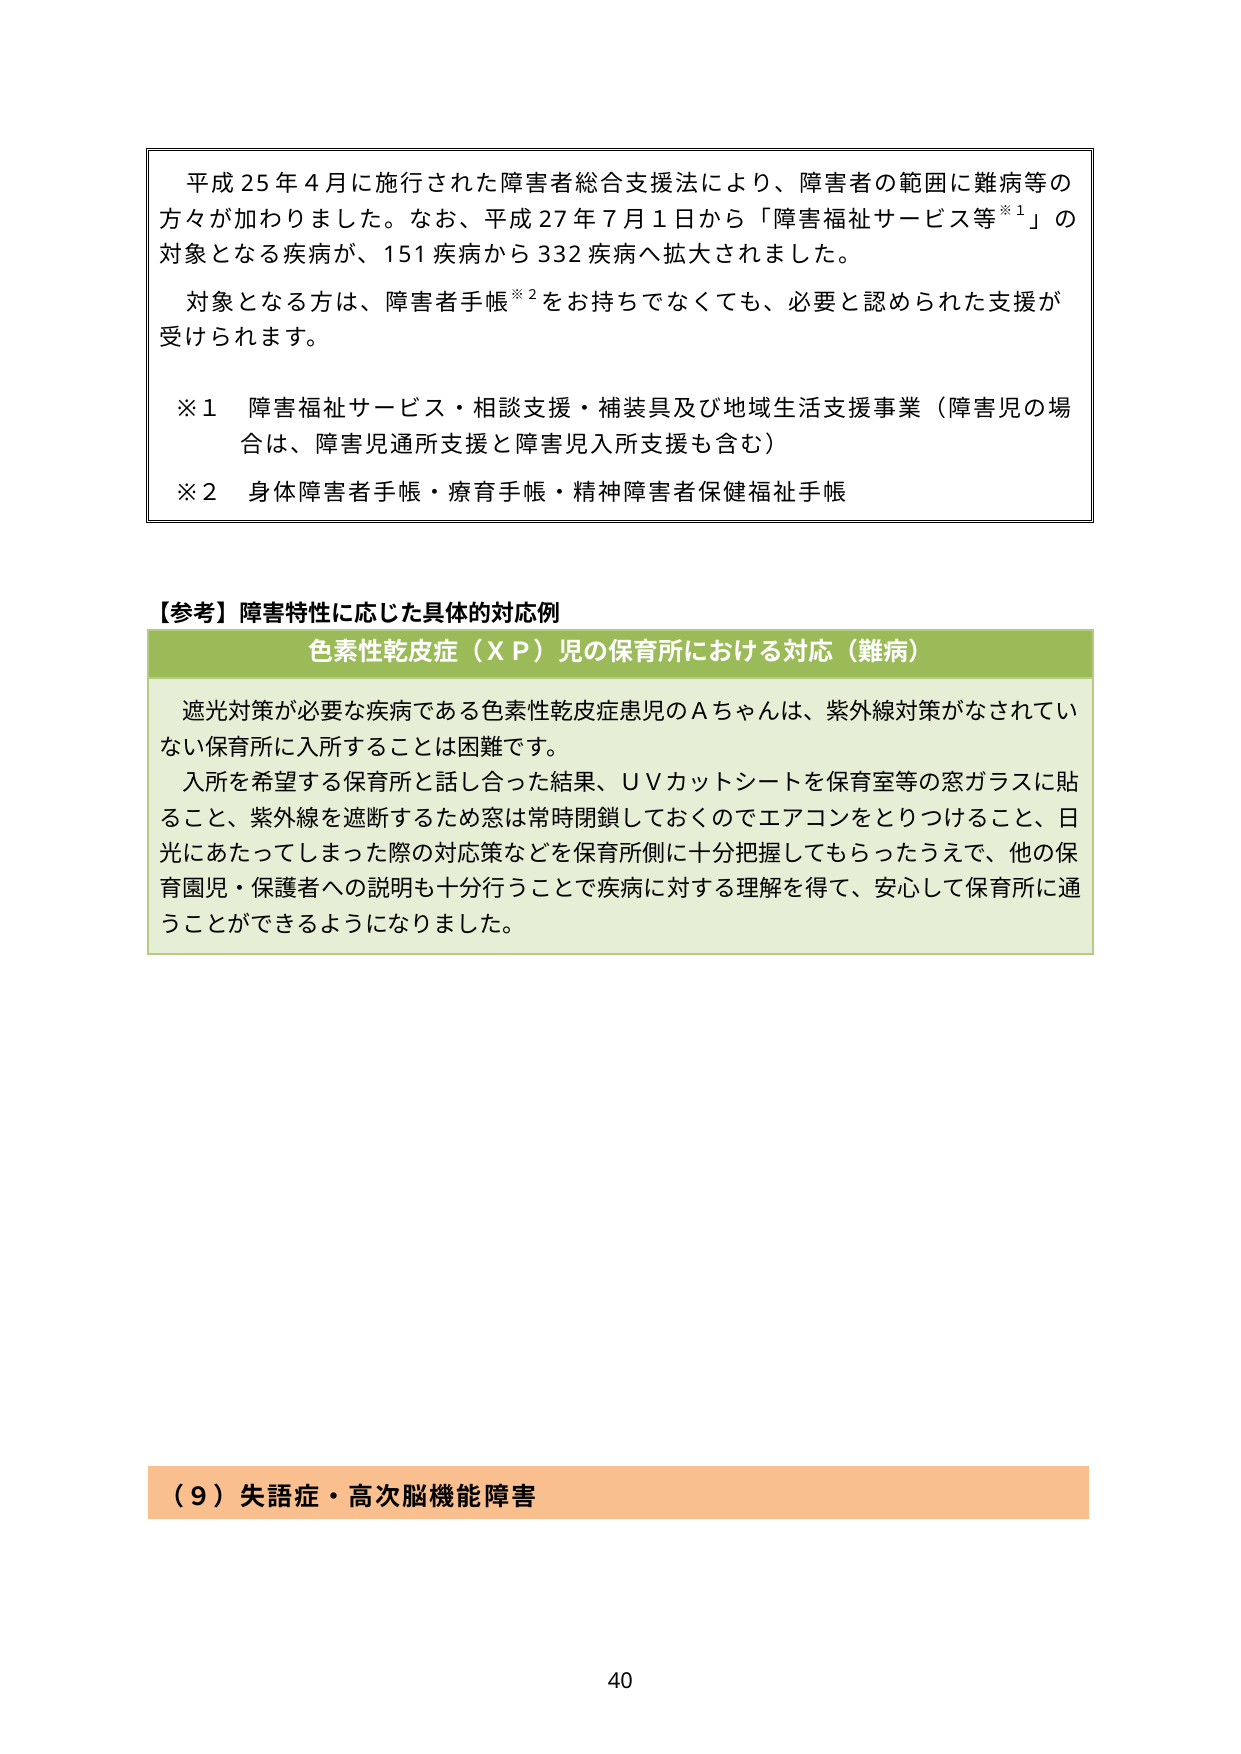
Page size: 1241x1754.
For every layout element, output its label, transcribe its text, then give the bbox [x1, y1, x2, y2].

table_header （９）失語症・高次脳機能障害 [148, 1466, 1089, 1519]
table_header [149, 151, 1091, 519]
text 【参考】障害特性に応じた具体的対応例 [148, 593, 1092, 629]
table_header 色素性乾皮症（ＸＰ）児の保育所における対応（難病） [149, 631, 1092, 677]
table_cell 遮光対策が必要な疾病である色素性乾皮症患児のＡちゃんは、紫外線対策がなされていない保育所に入所することは困難です。 入所を希望する保育所と話し合った結果、ＵＶカットシートを保育室等の窓ガラスに貼ること、紫外線を遮断するため窓は常時閉鎖しておくのでエアコンをとりつけること、日光にあたってしまった際の対応策などを保育所側に十分把握してもらったうえで、他の保育園児・保護者への説明も十分行うことで疾病に対する理解を得て、安心して保育所に通うことができるようになりました。 [149, 679, 1092, 953]
